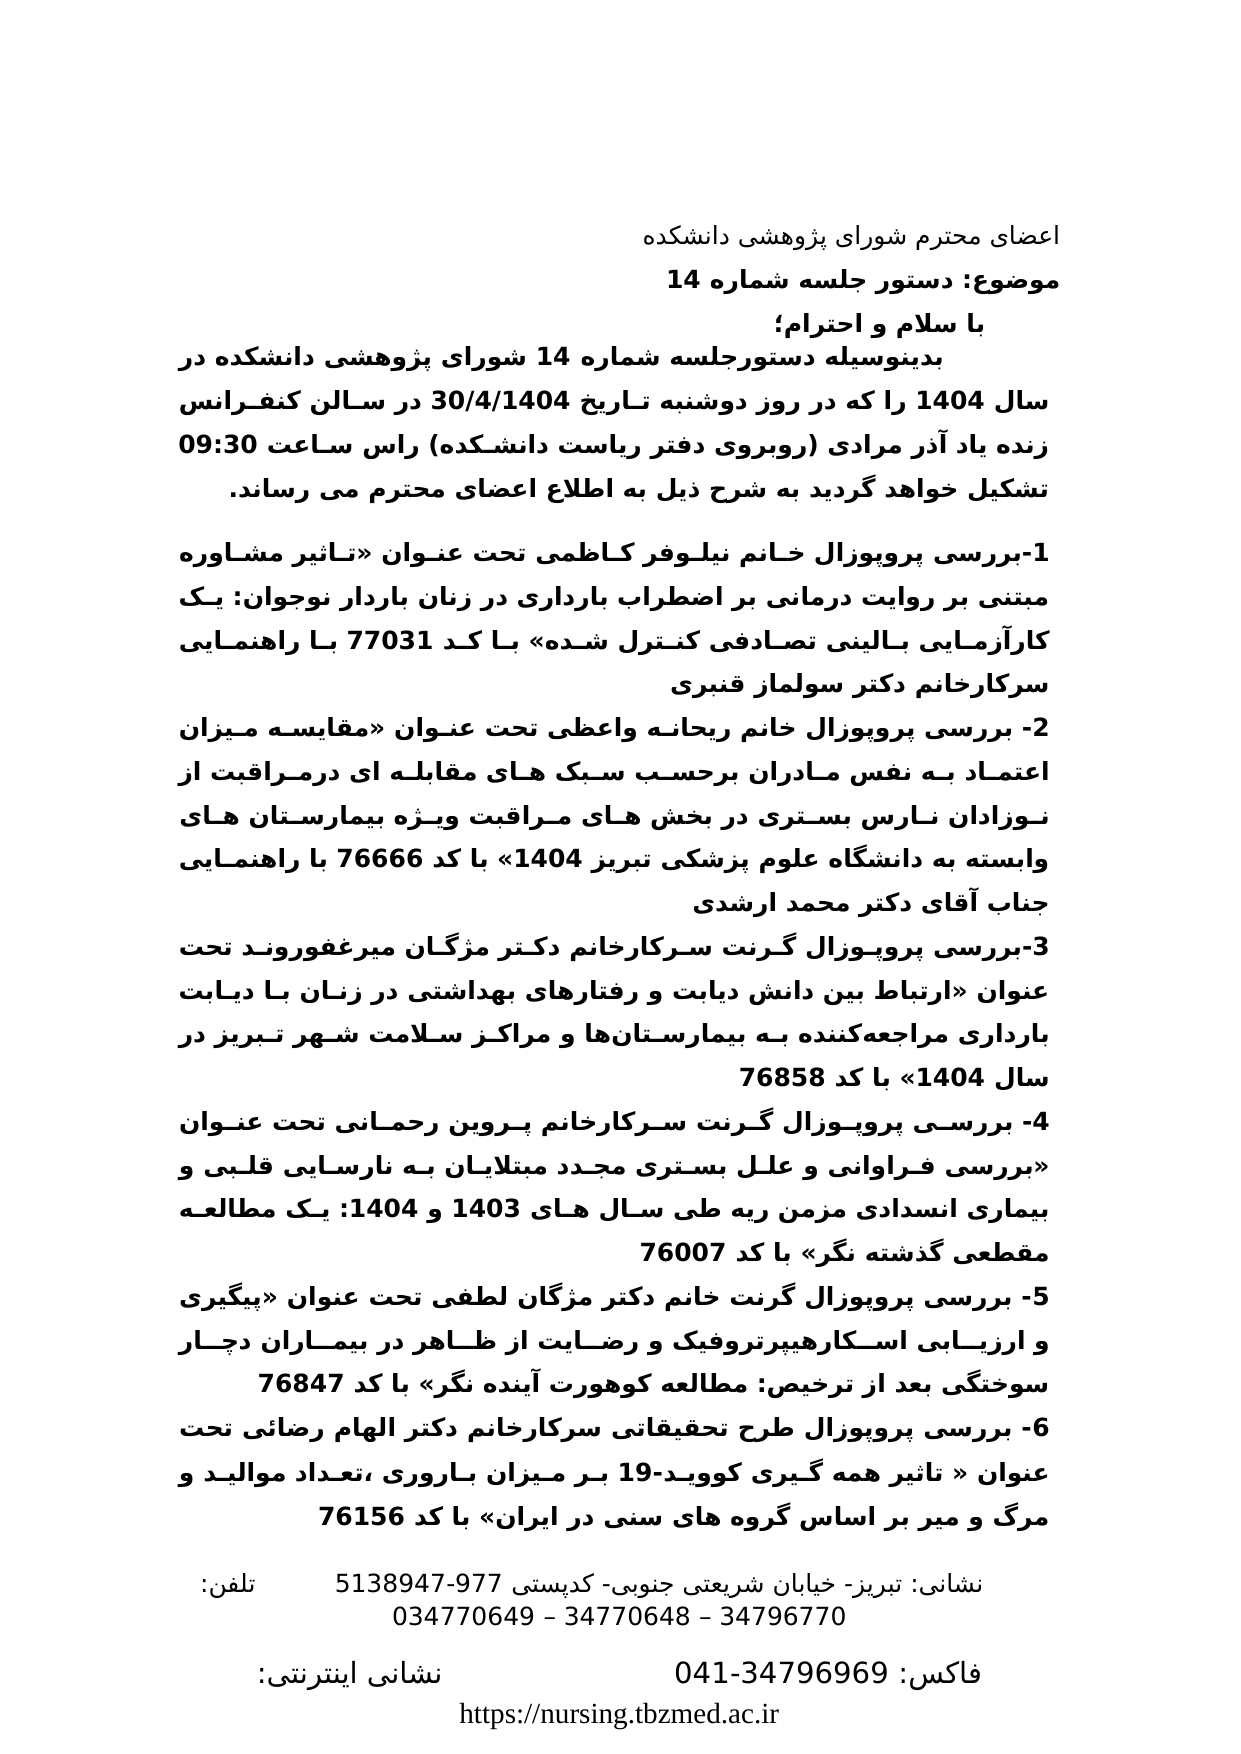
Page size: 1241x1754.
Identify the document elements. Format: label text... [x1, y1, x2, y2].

text 4- بررسی پروپوزال گرنت سرکارخانم پروین رحمانی تحت عنوان «بررسی فراوانی و علل بستری مجدد مبتلایان به نارسایی قلبی و بیماری انسدادی مزمن ریه طی سال های 1403 و 1404: یک مطالعه مقطعی گذشته نگر» با کد 76007 [178, 1107, 1050, 1268]
text بدینوسیله دستورجلسه شماره 14 شورای پژوهشی دانشکده در سال 1404 را که در روز دوشنبه تاریخ 30/4/1404 در سالن کنفرانس زنده یاد آذر مرادی (روبروی دفتر ریاست دانشکده) راس ساعت 09:30 تشکیل خواهد گردید به شرح ذیل به اطلاع اعضای محترم می رساند. [178, 343, 1049, 503]
text 5- بررسی پروپوزال گرنت خانم دکتر مژگان لطفی تحت عنوان «پیگیری و ارزیابی اسکارهیپرتروفیک و رضایت از ظاهر در بیماران دچار سوختگی بعد از ترخیص: مطالعه کوهورت آینده نگر» با کد 76847 [178, 1282, 1050, 1399]
text 2- بررسی پروپوزال خانم ریحانه واعظی تحت عنوان «مقایسه میزان اعتماد به نفس مادران برحسب سبک های مقابله ای درمراقبت از نوزادان نارس بستری در بخش های مراقبت ویژه بیمارستان های وابسته به دانشگاه علوم پزشکی تبریز 1404» با کد 76666 با راهنمایی جناب آقای دکتر محمد ارشدی [178, 713, 1050, 918]
text 6- بررسی پروپوزال طرح تحقیقاتی سرکارخانم دکتر الهام رضائی تحت عنوان « تاثیر همه گیری کووید-19 بر میزان باروری ،تعداد موالید و مرگ و میر بر اساس گروه های سنی در ایران» با کد 76156 [178, 1413, 1050, 1532]
text 1-بررسی پروپوزال خانم نیلوفر کاظمی تحت عنوان «تاثیر مشاوره مبتنی بر روایت درمانی بر اضطراب بارداری در زنان باردار نوجوان: یک کارآزمایی بالینی تصادفی کنترل شده» با کد 77031 با راهنمایی سرکارخانم دکتر سولماز قنبری [178, 538, 1050, 699]
text موضوع: دستور جلسه شماره 14 [178, 265, 1060, 294]
text 3-بررسی پروپوزال گرنت سرکارخانم دکتر مژگان میرغفوروند تحت عنوان «ارتباط بین دانش دیابت و رفتارهای بهداشتی در زنان با دیابت بارداری مراجعه‌کننده به بیمارستان‌ها و مراکز سلامت شهر تبریز در سال 1404» با کد 76858 [178, 932, 1050, 1093]
text اعضای محترم شورای پژوهشی دانشکده [178, 222, 1060, 251]
text با سلام و احترام؛ [178, 309, 1060, 338]
